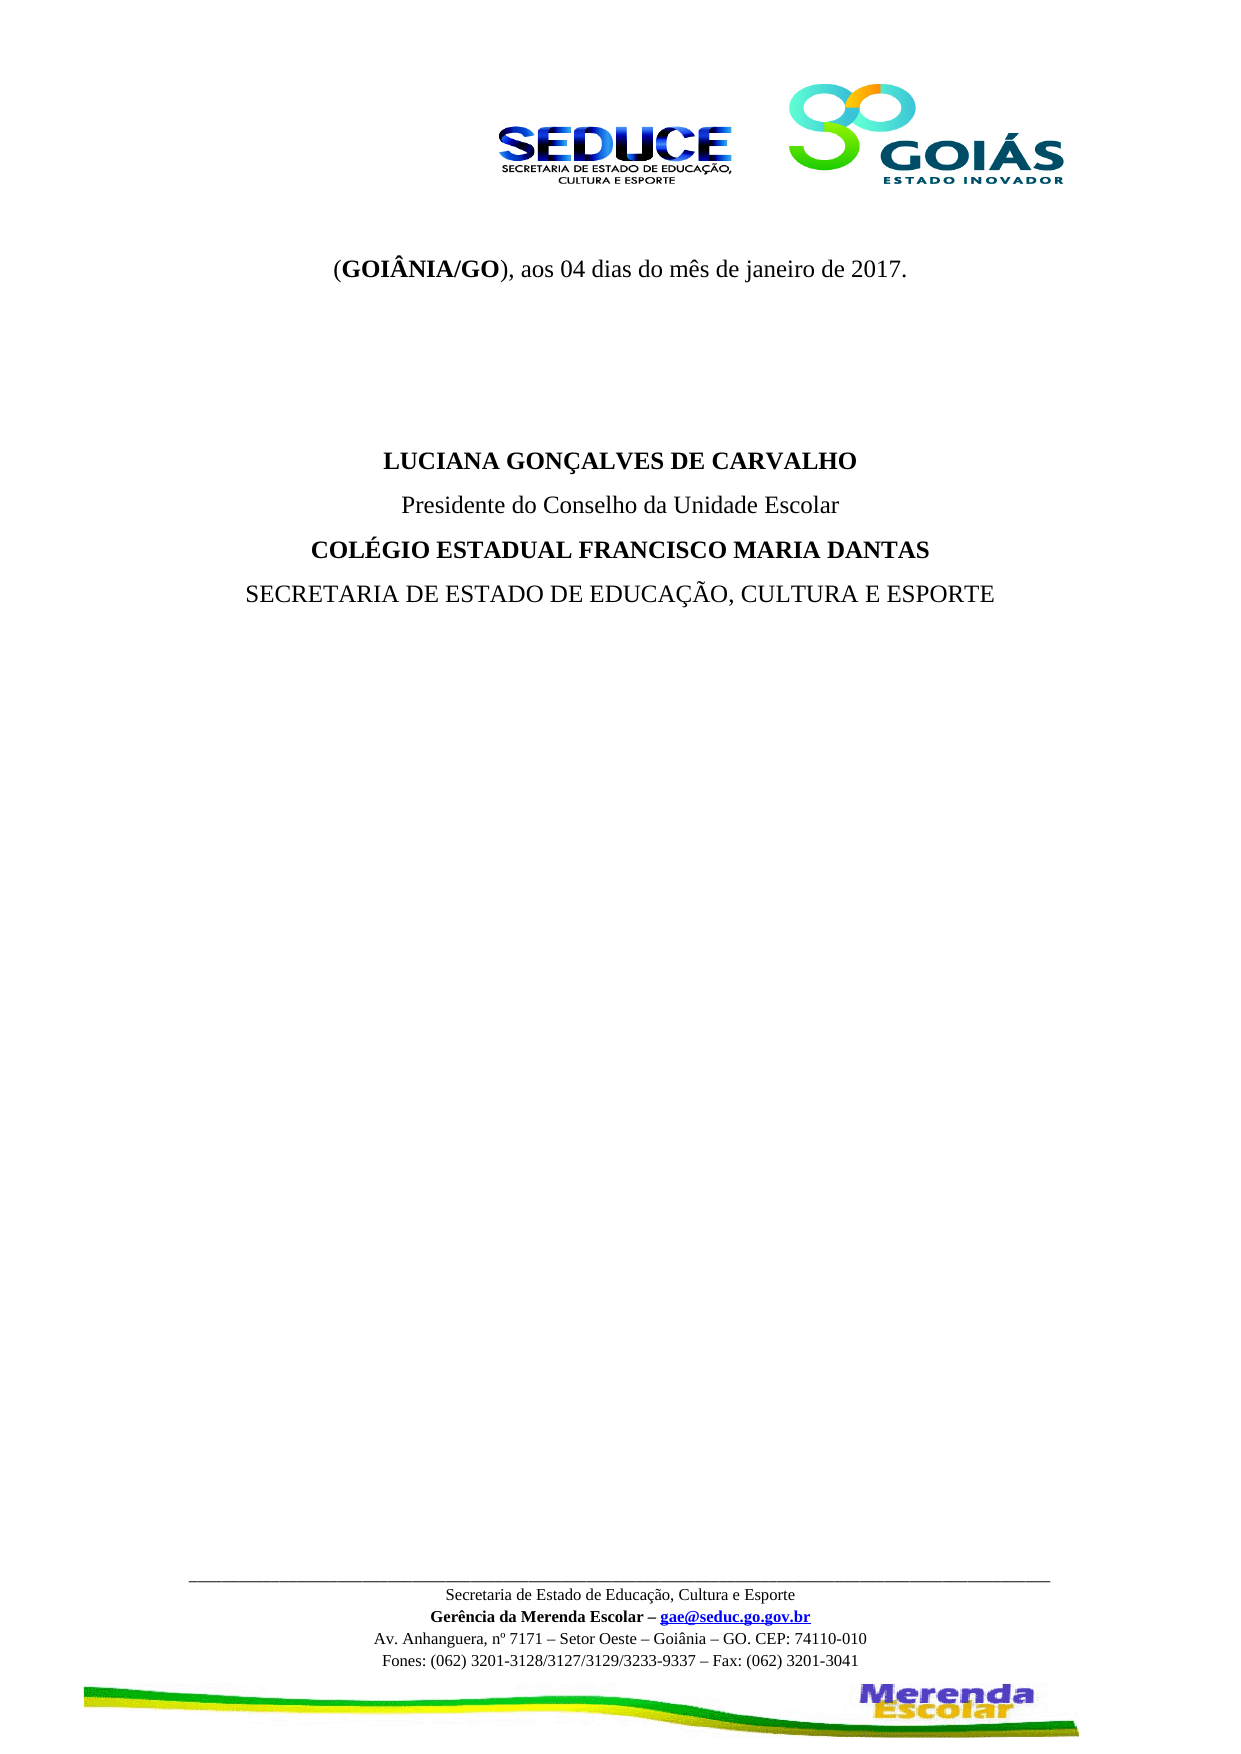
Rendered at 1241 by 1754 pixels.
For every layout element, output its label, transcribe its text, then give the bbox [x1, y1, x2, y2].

text (GOIÂNIA/GO), aos 04 dias do mês de janeiro de 2017. [133, 254, 1107, 283]
text Presidente do Conselho da Unidade Escolar [133, 491, 1107, 519]
text SECRETARIA DE ESTADO DE EDUCAÇÃO, CULTURA E ESPORTE [133, 579, 1107, 608]
text COLÉGIO ESTADUAL FRANCISCO MARIA DANTAS [133, 535, 1107, 564]
picture [477, 73, 1108, 212]
text LUCIANA GONÇALVES DE CARVALHO [133, 446, 1107, 475]
